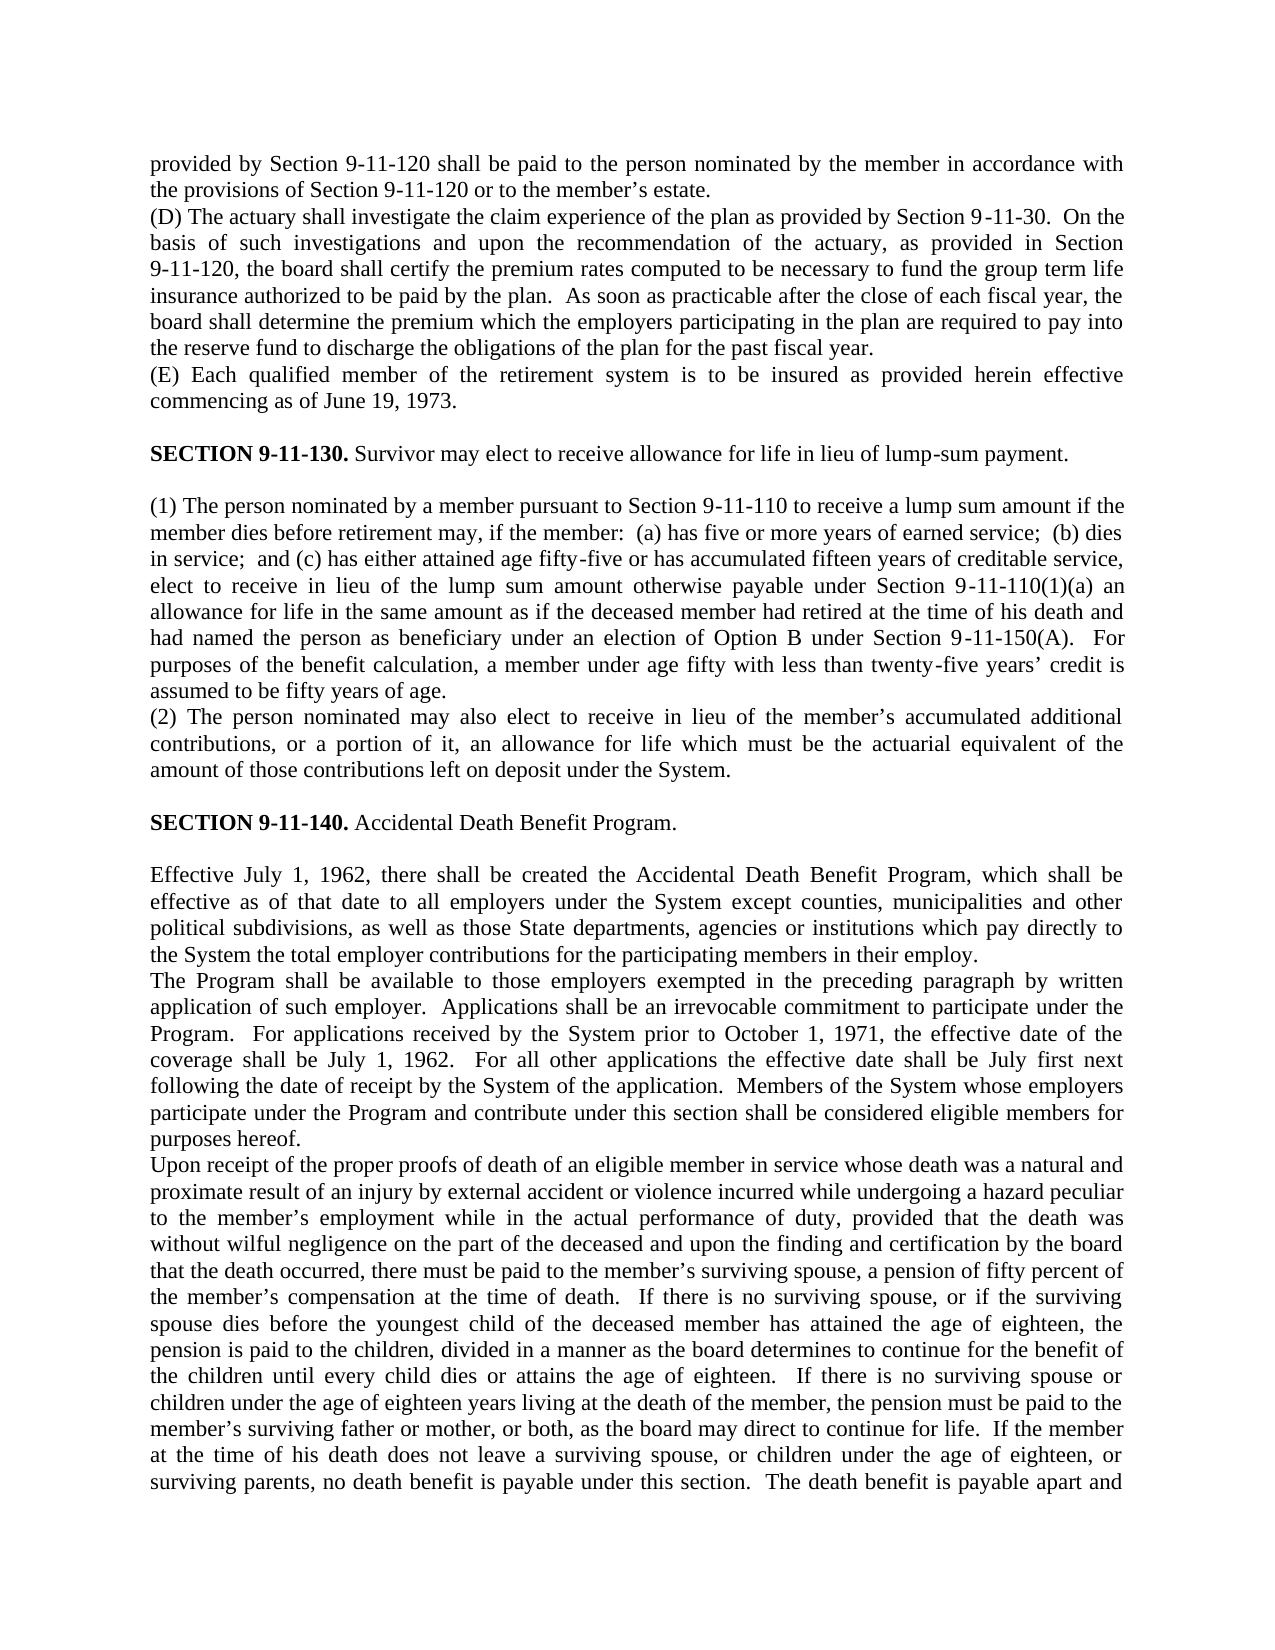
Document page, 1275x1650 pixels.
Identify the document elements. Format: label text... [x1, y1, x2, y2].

text The Program shall be available to those employers exempted in the preceding paragraph by written application of such employer. Applications shall be an irrevocable commitment to participate under the Program. For applications received by the System prior to October 1, 1971, the effective date of the coverage shall be July 1, 1962. For all other applications the effective date shall be July first next following the date of receipt by the System of the application. Members of the System whose employers participate under the Program and contribute under this section shall be considered eligible members for purposes hereof. [150, 967, 1125, 1151]
text Effective July 1, 1962, there shall be created the Accidental Death Benefit Program, which shall be effective as of that date to all employers under the System except counties, municipalities and other political subdivisions, as well as those State departments, agencies or institutions which pay directly to the System the total employer contributions for the participating members in their employ. [150, 862, 1125, 967]
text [150, 1151, 1125, 1494]
text SECTION 9-11-130. Survivor may elect to receive allowance for life in lieu of lump-sum payment. [150, 440, 1125, 466]
text (1) The person nominated by a member pursuant to Section 9-11-110 to receive a lump sum amount if the member dies before retirement may, if the member: (a) has five or more years of earned service; (b) dies in service; and (c) has either attained age fifty-five or has accumulated fifteen years of creditable service, elect to receive in lieu of the lump sum amount otherwise payable under Section 9-11-110(1)(a) an allowance for life in the same amount as if the deceased member had retired at the time of his death and had named the person as beneficiary under an election of Option B under Section 9-11-150(A). For purposes of the benefit calculation, a member under age fifty with less than twenty-five years’ credit is assumed to be fifty years of age. [150, 493, 1125, 703]
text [150, 150, 1125, 203]
text SECTION 9-11-140. Accidental Death Benefit Program. [150, 809, 1125, 835]
text (E) Each qualified member of the retirement system is to be insured as provided herein effective commencing as of June 19, 1973. [150, 361, 1125, 413]
text (D) The actuary shall investigate the claim experience of the plan as provided by Section 9-11-30. On the basis of such investigations and upon the recommendation of the actuary, as provided in Section 9-11-120, the board shall certify the premium rates computed to be necessary to fund the group term life insurance authorized to be paid by the plan. As soon as practicable after the close of each fiscal year, the board shall determine the premium which the employers participating in the plan are required to pay into the reserve fund to discharge the obligations of the plan for the past fiscal year. [150, 203, 1125, 361]
text (2) The person nominated may also elect to receive in lieu of the member’s accumulated additional contributions, or a portion of it, an allowance for life which must be the actuarial equivalent of the amount of those contributions left on deposit under the System. [150, 703, 1125, 782]
